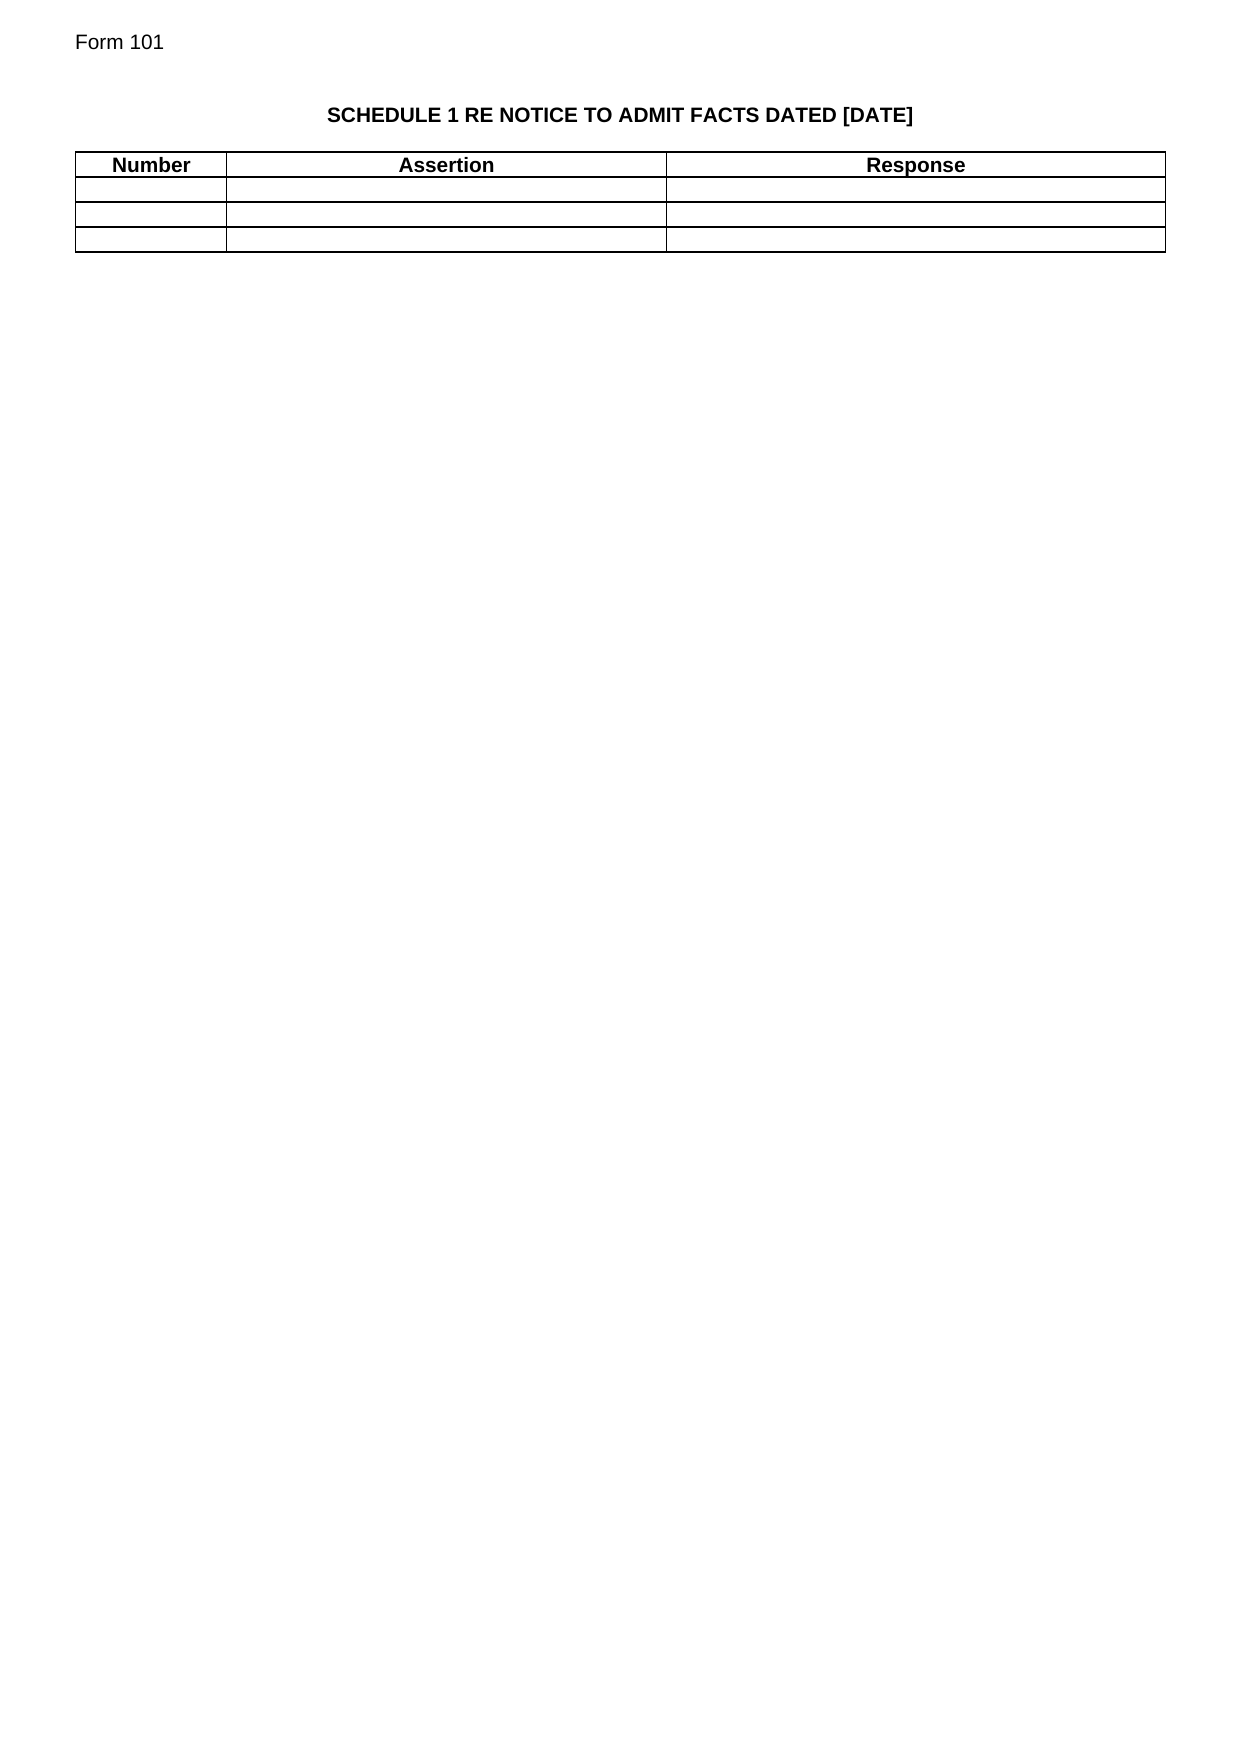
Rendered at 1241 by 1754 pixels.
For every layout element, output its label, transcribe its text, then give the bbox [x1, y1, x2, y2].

table_header Assertion [227, 153, 666, 176]
table_cell [76, 203, 226, 226]
table_header Response [667, 153, 1165, 176]
table_cell [667, 228, 1165, 251]
table_cell [227, 228, 666, 251]
table_cell [227, 203, 666, 226]
table_cell [76, 178, 226, 201]
text SCHEDULE 1 RE NOTICE TO ADMIT FACTS DATED [DATE] [75, 102, 1165, 126]
table_cell [227, 178, 666, 201]
table_header Number [76, 153, 226, 176]
table_cell [76, 228, 226, 251]
table_cell [667, 203, 1165, 226]
table_cell [667, 178, 1165, 201]
